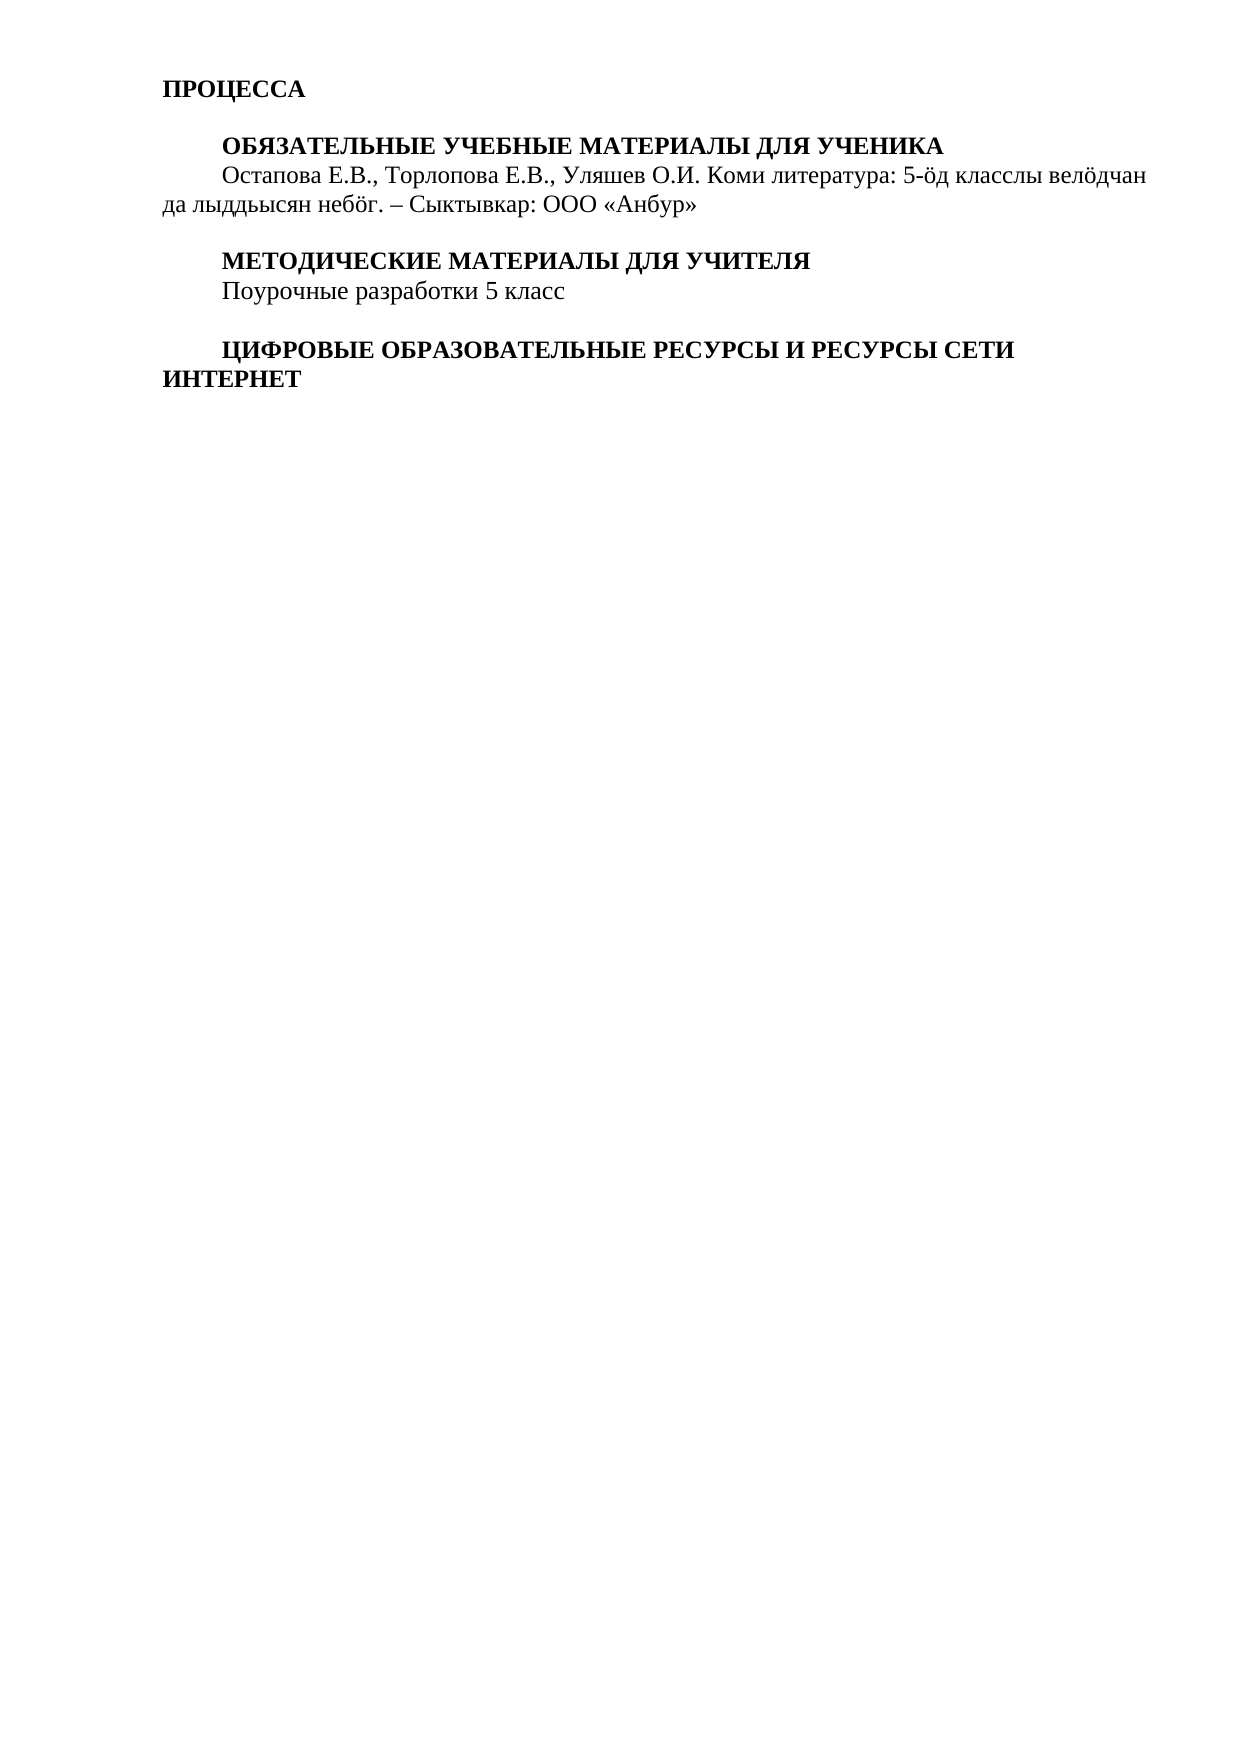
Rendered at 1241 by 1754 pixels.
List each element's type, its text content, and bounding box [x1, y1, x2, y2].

text МЕТОДИЧЕСКИЕ МАТЕРИАЛЫ ДЛЯ УЧИТЕЛЯ [162, 246, 1152, 275]
text Поурочные разработки 5 класс [162, 275, 1152, 305]
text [162, 74, 1152, 103]
text Остапова Е.В., Торлопова Е.В., Уляшев О.И. Коми литература: 5-ӧд класслы велӧдчан да лыддьысян небӧг. – Сыктывкар: ООО «Анбур» [162, 160, 1152, 218]
text ЦИФРОВЫЕ ОБРАЗОВАТЕЛЬНЫЕ РЕСУРСЫ И РЕСУРСЫ СЕТИ ИНТЕРНЕТ [162, 335, 1152, 393]
text ОБЯЗАТЕЛЬНЫЕ УЧЕБНЫЕ МАТЕРИАЛЫ ДЛЯ УЧЕНИКА [162, 131, 1152, 160]
